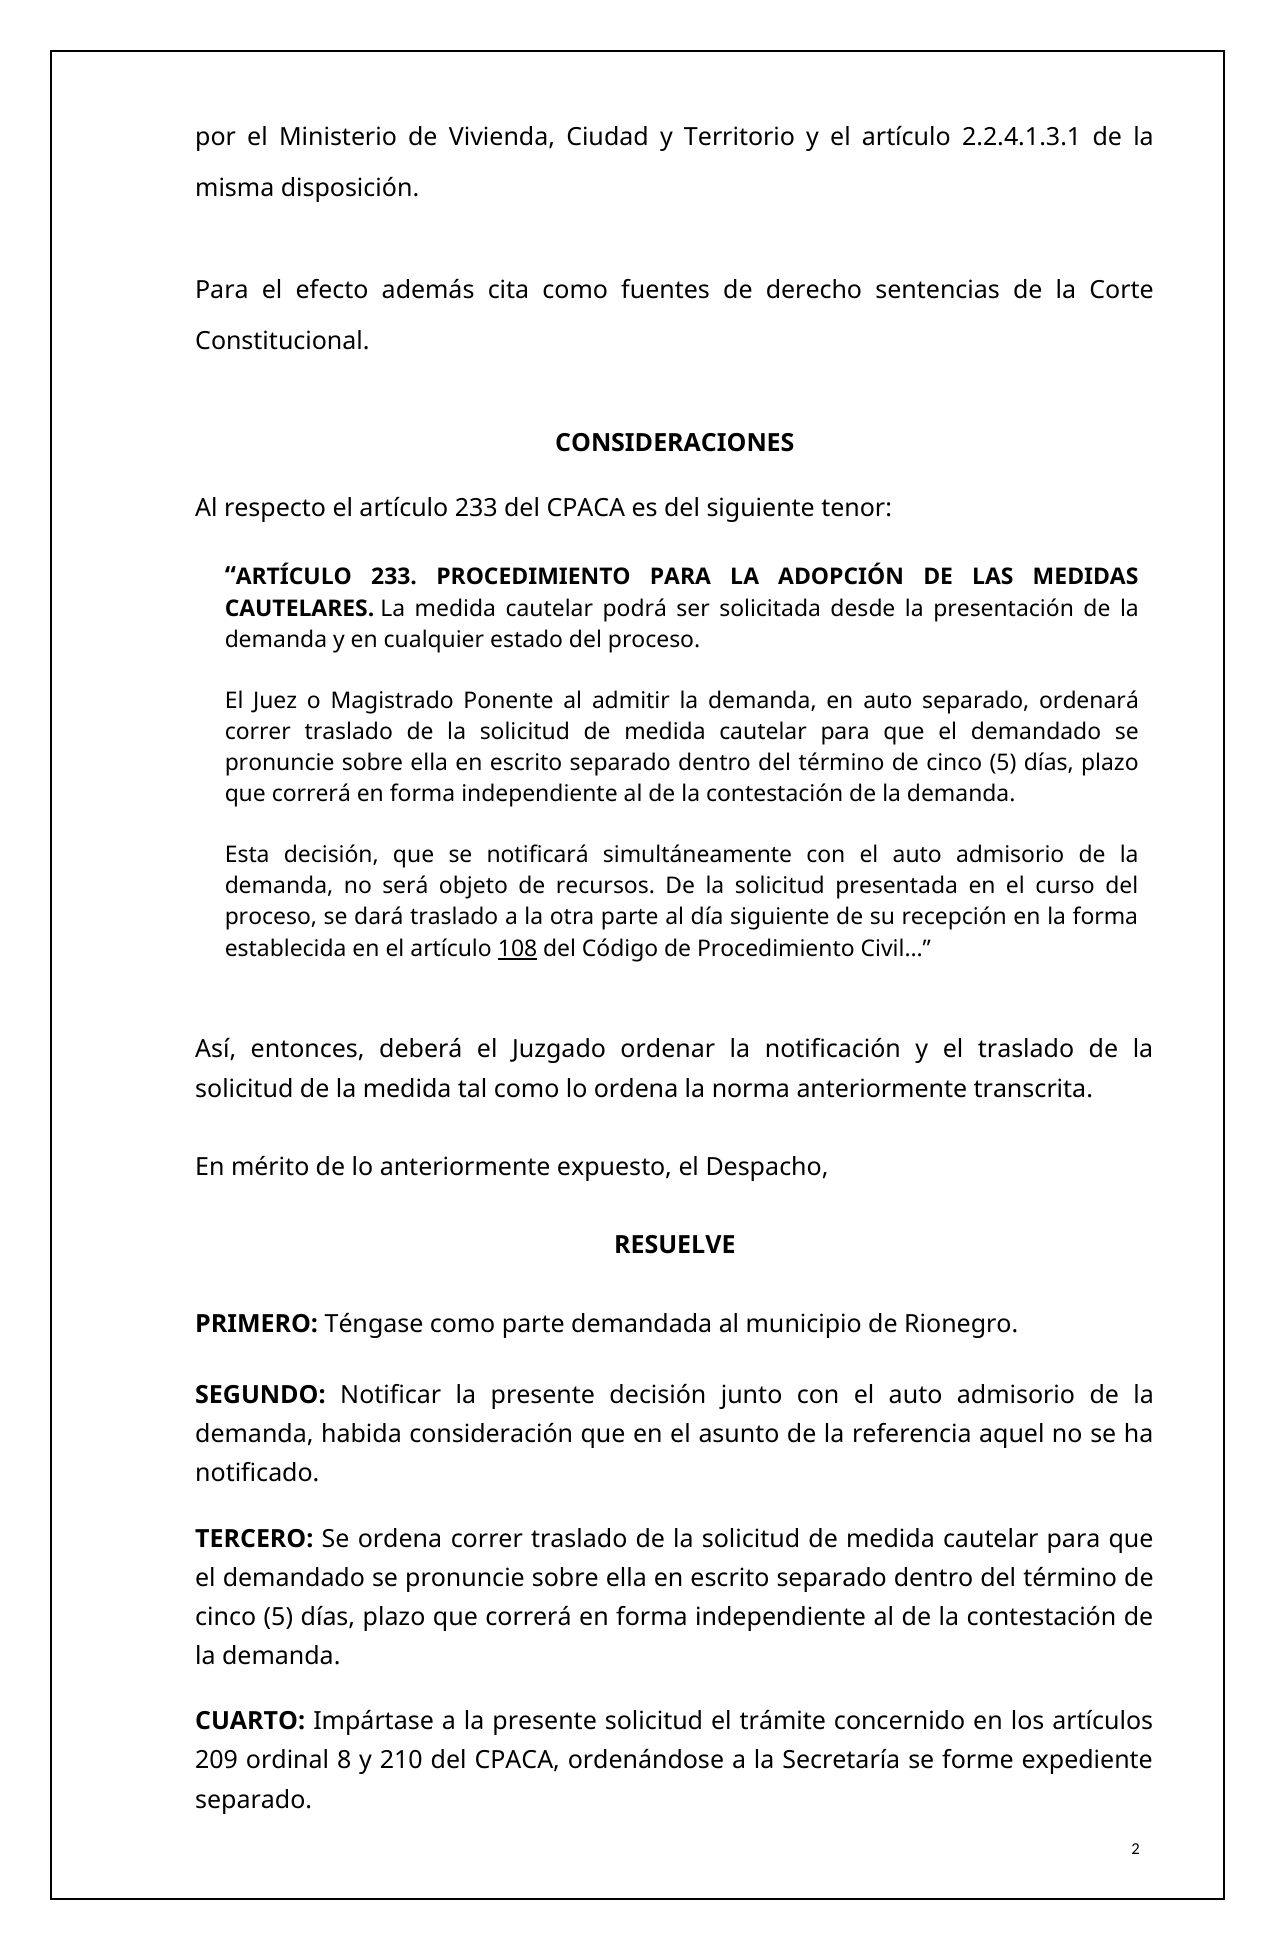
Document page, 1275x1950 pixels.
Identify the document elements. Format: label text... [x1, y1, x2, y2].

text Esta decisión, que se notificará simultáneamente con el auto admisorio de la demanda, no será objeto de recursos. De la solicitud presentada en el curso del proceso, se dará traslado a la otra parte al día siguiente de su recepción en la forma establecida en el artículo 108 del Código de Procedimiento Civil…” [224, 838, 1140, 963]
text Así, entonces, deberá el Juzgado ordenar la notificación y el traslado de la solicitud de la medida tal como lo ordena la norma anteriormente transcrita. [195, 1031, 1154, 1104]
text CONSIDERACIONES [195, 424, 1154, 458]
text RESUELVE [195, 1227, 1154, 1261]
text CUARTO: Impártase a la presente solicitud el trámite concernido en los artículos 209 ordinal 8 y 210 del CPACA, ordenándose a la Secretaría se forme expediente separado. [195, 1703, 1154, 1815]
text El Juez o Magistrado Ponente al admitir la demanda, en auto separado, ordenará correr traslado de la solicitud de medida cautelar para que el demandado se pronuncie sobre ella en escrito separado dentro del término de cinco (5) días, plazo que correrá en forma independiente al de la contestación de la demanda. [224, 684, 1140, 809]
text PRIMERO: Téngase como parte demandada al municipio de Rionegro. [195, 1305, 1154, 1339]
text Para el efecto además cita como fuentes de derecho sentencias de la Corte Constitucional. [195, 271, 1154, 356]
text SEGUNDO: Notificar la presente decisión junto con el auto admisorio de la demanda, habida consideración que en el asunto de la referencia aquel no se ha notificado. [195, 1377, 1154, 1489]
text Al respecto el artículo 233 del CPACA es del siguiente tenor: [195, 489, 1154, 524]
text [195, 118, 1154, 203]
text En mérito de lo anteriormente expuesto, el Despacho, [195, 1149, 1154, 1183]
text “ARTÍCULO 233. PROCEDIMIENTO PARA LA ADOPCIÓN DE LAS MEDIDAS CAUTELARES. La medida cautelar podrá ser solicitada desde la presentación de la demanda y en cualquier estado del proceso. [224, 558, 1140, 654]
text TERCERO: Se ordena correr traslado de la solicitud de medida cautelar para que el demandado se pronuncie sobre ella en escrito separado dentro del término de cinco (5) días, plazo que correrá en forma independiente al de la contestación de la demanda. [195, 1520, 1154, 1672]
